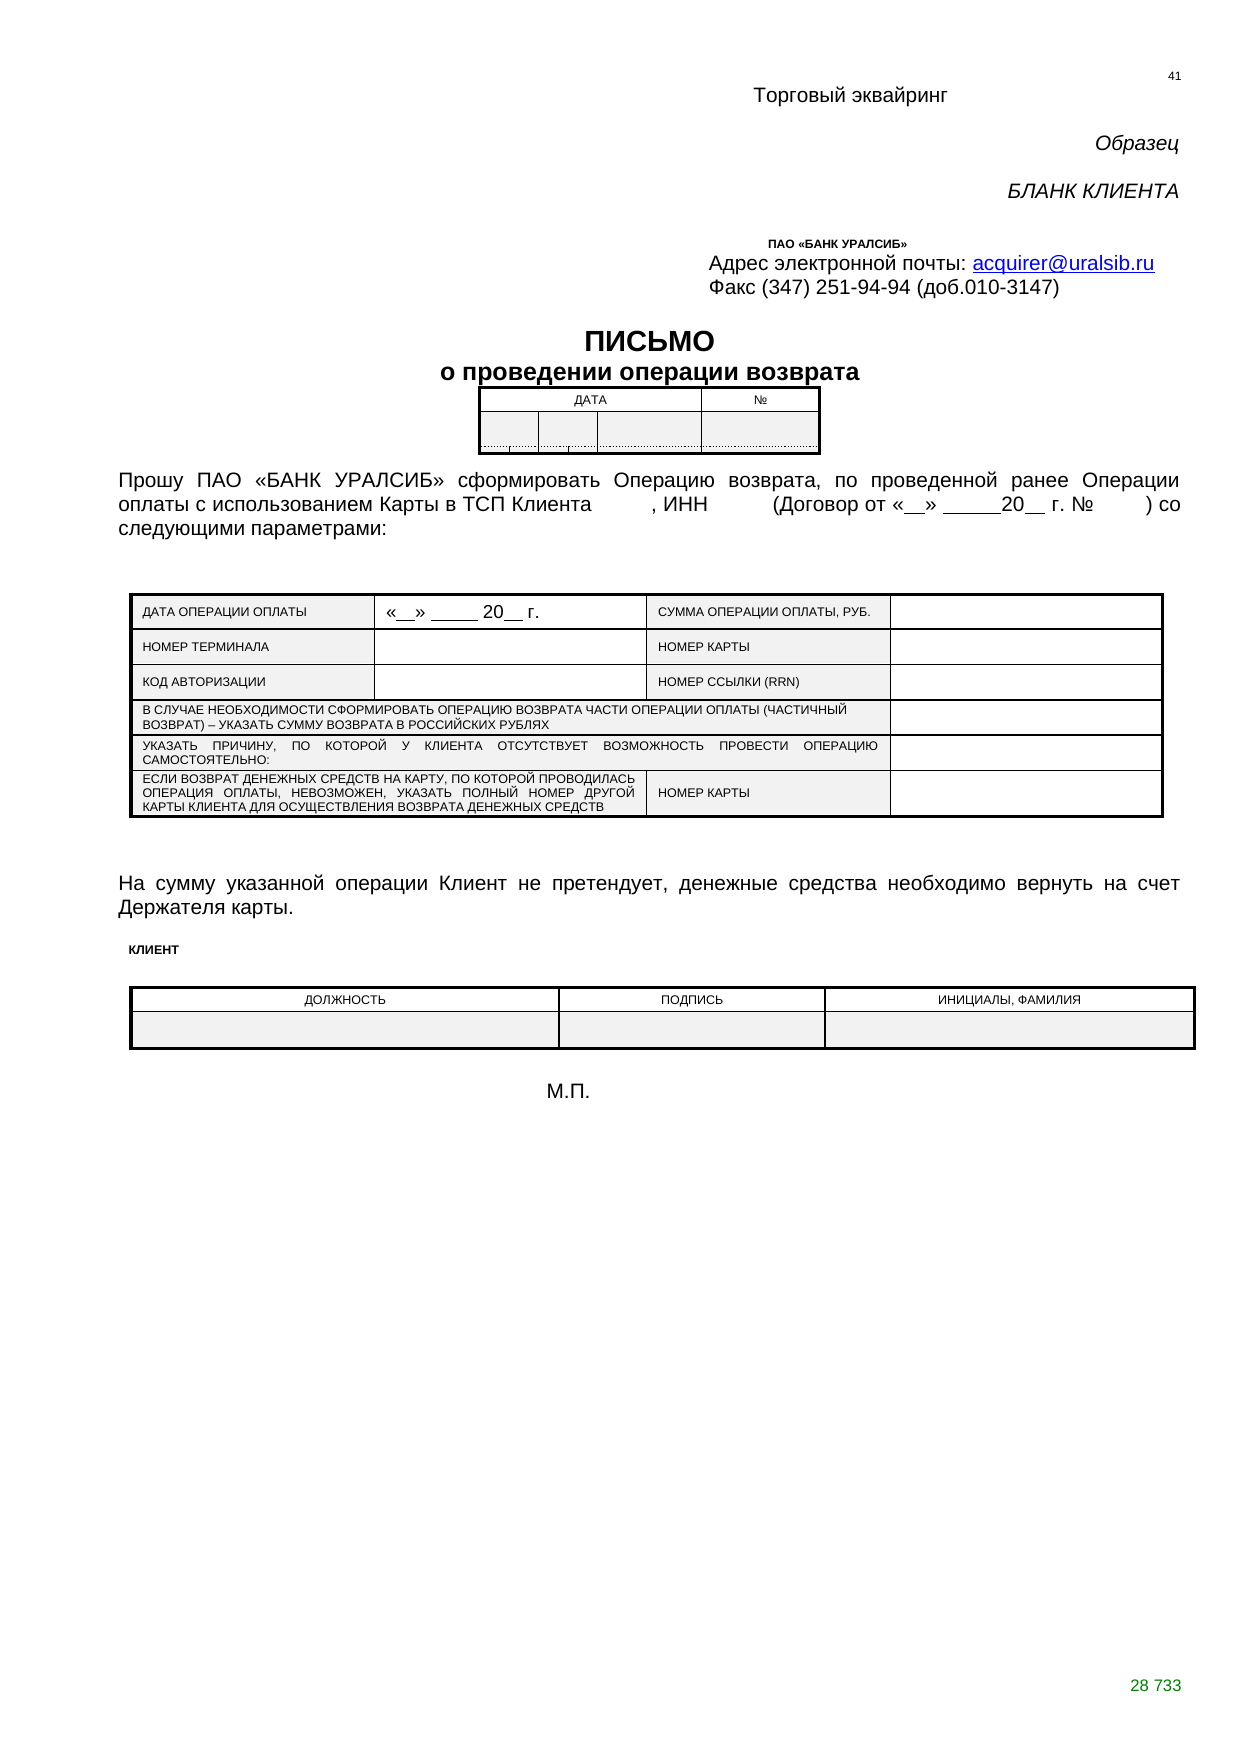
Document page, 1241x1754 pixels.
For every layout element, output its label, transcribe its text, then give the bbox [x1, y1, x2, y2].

table_cell [375, 630, 646, 663]
table_cell УКАЗАТЬ ПРИЧИНУ, ПО КОТОРОЙ У КЛИЕНТА ОТСУТСТВУЕТ ВОЗМОЖНОСТЬ ПРОВЕСТИ ОПЕРАЦИЮ САМОСТОЯТЕЛЬНО: [133, 736, 890, 770]
table_cell [891, 771, 1161, 814]
table_cell [375, 665, 646, 699]
table_cell [702, 412, 818, 446]
table_header должность [133, 989, 558, 1011]
table_cell КОД АВТОРИЗАЦИИ [133, 665, 374, 699]
table_cell [598, 412, 701, 446]
text Образец [118, 131, 1181, 155]
table_header инициалы, фамилия [826, 989, 1193, 1011]
table_cell [560, 1012, 824, 1047]
table_cell [891, 736, 1161, 770]
text М.П. [546, 1079, 1181, 1103]
table_cell [891, 630, 1161, 663]
table_cell [569, 446, 597, 452]
table_header СУММА ОПЕРАЦИИ ОПЛАТЫ, РУБ. [647, 596, 890, 628]
text Прошу ПАО «БАНК УРАЛСИБ» сформировать Операцию возврата, по проведенной ранее Операции оплаты с использованием Карты в ТСП Клиента , ИНН (Договор от « » 20 г. № ) со следующими параметрами: [118, 468, 1181, 539]
table_cell [539, 412, 597, 446]
table_cell [826, 1012, 1193, 1047]
text о проведении операции возврата [118, 357, 1181, 386]
table_header подпись [560, 989, 824, 1011]
table_cell ЕСЛИ ВОЗВРАТ ДЕНЕЖНЫХ СРЕДСТВ НА КАРТУ, ПО КОТОРОЙ ПРОВОДИЛАСЬ ОПЕРАЦИЯ ОПЛАТЫ, НЕВОЗМОЖЕН, УКАЗАТЬ ПОЛНЫЙ НОМЕР ДРУГОЙ КАРТЫ КЛИЕНТА ДЛЯ ОСУЩЕСТВЛЕНИЯ ВОЗВРАТА ДЕНЕЖНЫХ СРЕДСТВ [133, 771, 646, 814]
text КЛИЕНТ [118, 943, 1181, 957]
table_cell [891, 701, 1161, 734]
table_cell НОМЕР ССЫЛКИ (RRN) [647, 665, 890, 699]
table_cell НОМЕР КАРТЫ [647, 630, 890, 663]
text На сумму указанной операции Клиент не претендует, денежные средства необходимо вернуть на счет Держателя карты. [118, 871, 1181, 919]
table_cell [133, 1012, 558, 1047]
table_cell [539, 446, 568, 452]
table_cell НОМЕР КАРТЫ [647, 771, 890, 814]
table_cell [702, 446, 818, 452]
table_cell [510, 446, 538, 452]
text Адрес электронной почты: acquirer@uralsib.ru [709, 251, 1181, 275]
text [753, 83, 1181, 107]
table_cell [481, 446, 509, 452]
table_header [891, 596, 1161, 628]
text ПИСЬМО [118, 324, 1181, 357]
table_cell НОМЕР ТЕРМИНАЛА [133, 630, 374, 663]
table_cell [481, 412, 538, 446]
table_header ДАТА ОПЕРАЦИИ ОПЛАТЫ [133, 596, 374, 628]
table_header « » 20 г. [375, 596, 646, 628]
table_cell [598, 446, 701, 452]
table_header ДАТА [481, 389, 701, 411]
table_cell В СЛУЧАЕ НЕОБХОДИМОСТИ СФОРМИРОВАТЬ ОПЕРАЦИЮ ВОЗВРАТА ЧАСТИ ОПЕРАЦИИ ОПЛАТЫ (ЧАСТИЧНЫЙ ВОЗВРАТ) – УКАЗАТЬ СУММУ ВОЗВРАТА В РОССИЙСКИХ РУБЛЯХ [133, 701, 890, 734]
text Факс (347) 251-94-94 (доб.010-3147) [709, 275, 1181, 299]
table_header № [702, 389, 818, 411]
text БЛАНК КЛИЕНТА [118, 179, 1181, 203]
subtitle ПАО «БАНК УРАЛСИБ» [709, 227, 1169, 251]
table_cell [891, 665, 1161, 699]
